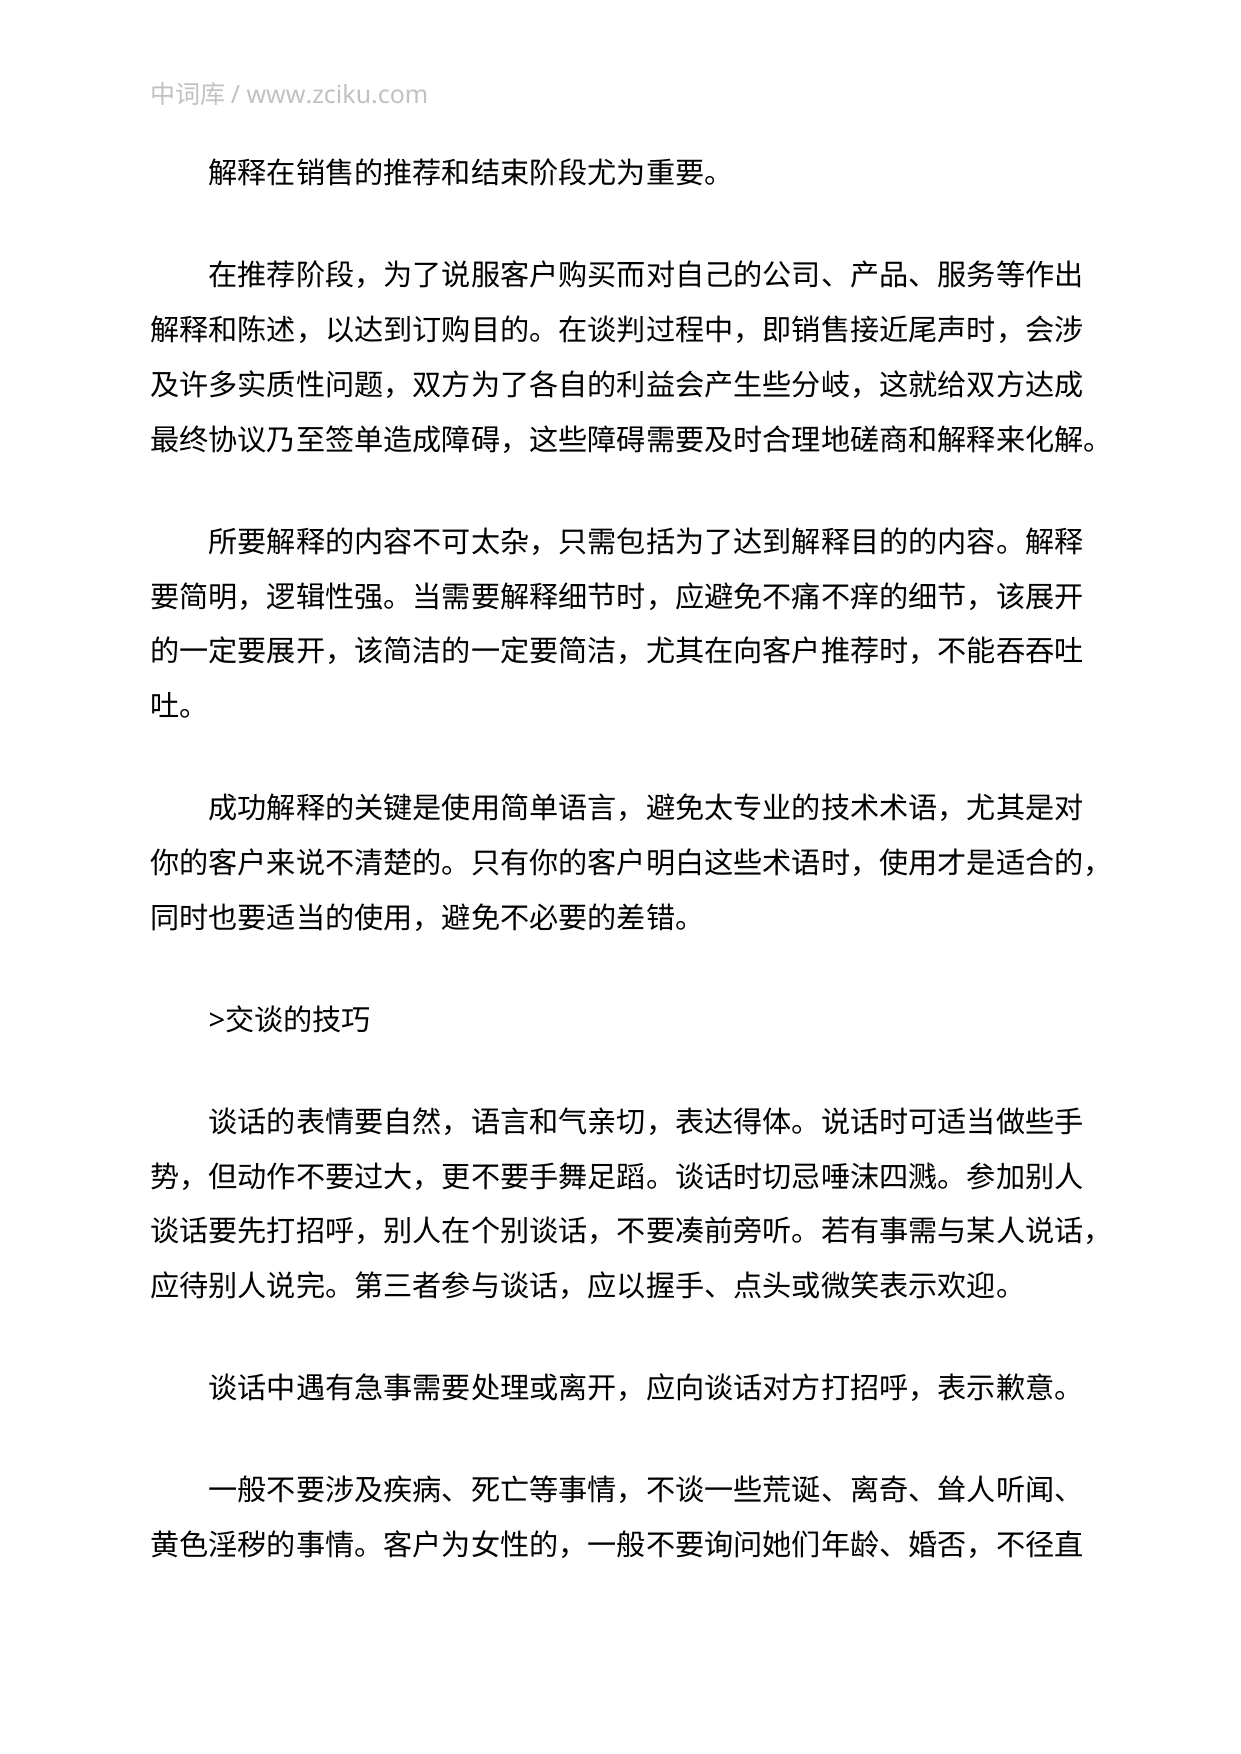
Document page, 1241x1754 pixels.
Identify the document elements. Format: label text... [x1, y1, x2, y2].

text 在推荐阶段，为了说服客户购买而对自己的公司、产品、服务等作出解释和陈述，以达到订购目的。在谈判过程中，即销售接近尾声时，会涉及许多实质性问题，双方为了各自的利益会产生些分岐，这就给双方达成最终协议乃至签单造成障碍，这些障碍需要及时合理地磋商和解释来化解。 [150, 252, 1090, 459]
text 解释在销售的推荐和结束阶段尤为重要。 [150, 150, 1090, 192]
text 成功解释的关键是使用简单语言，避免太专业的技术术语，尤其是对你的客户来说不清楚的。只有你的客户明白这些术语时，使用才是适合的，同时也要适当的使用，避免不必要的差错。 [150, 785, 1090, 937]
text 谈话中遇有急事需要处理或离开，应向谈话对方打招呼，表示歉意。 [150, 1365, 1090, 1407]
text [150, 1466, 1090, 1564]
text 所要解释的内容不可太杂，只需包括为了达到解释目的的内容。解释要简明，逻辑性强。当需要解释细节时，应避免不痛不痒的细节，该展开的一定要展开，该简洁的一定要简洁，尤其在向客户推荐时，不能吞吞吐吐。 [150, 518, 1090, 725]
text 谈话的表情要自然，语言和气亲切，表达得体。说话时可适当做些手势，但动作不要过大，更不要手舞足蹈。谈话时切忌唾沫四溅。参加别人谈话要先打招呼，别人在个别谈话，不要凑前旁听。若有事需与某人说话，应待别人说完。第三者参与谈话，应以握手、点头或微笑表示欢迎。 [150, 1098, 1090, 1305]
text >交谈的技巧 [150, 996, 1090, 1039]
